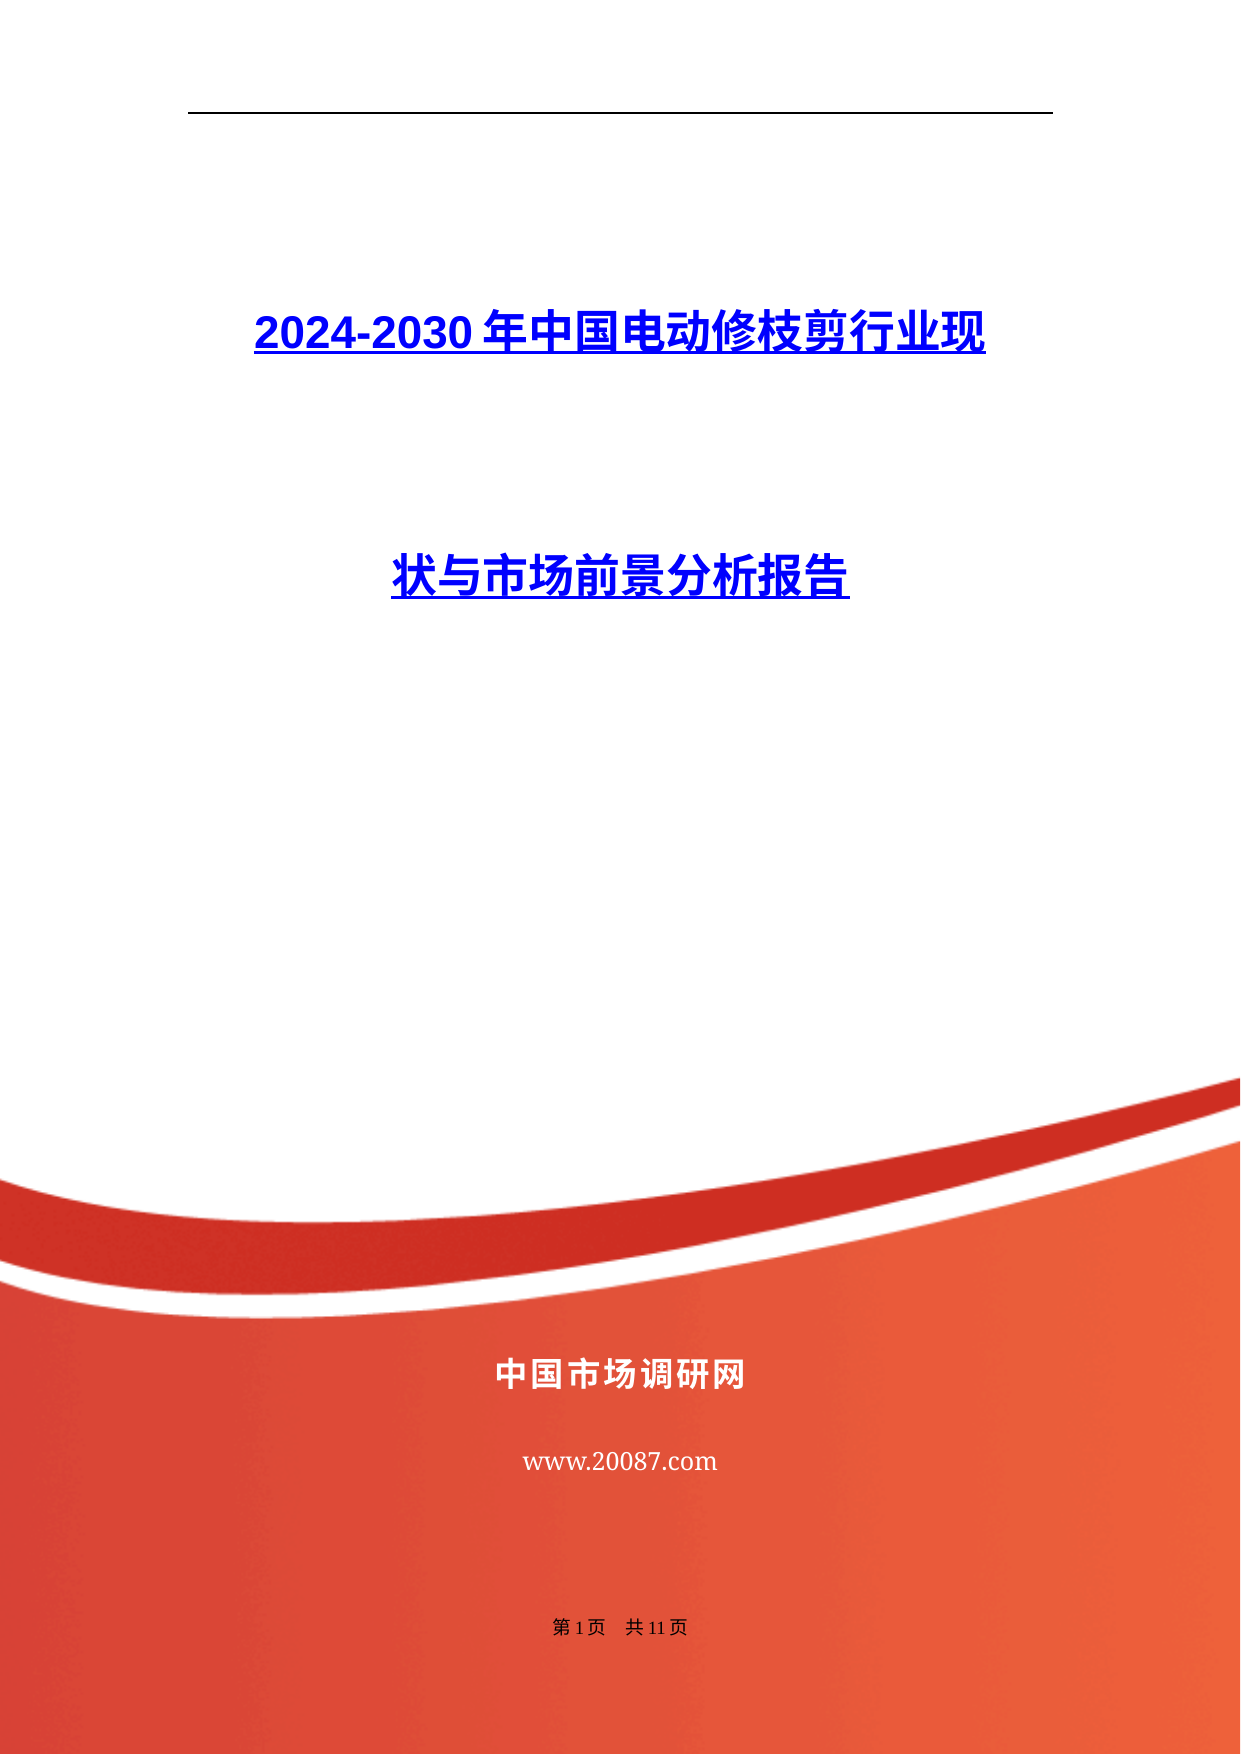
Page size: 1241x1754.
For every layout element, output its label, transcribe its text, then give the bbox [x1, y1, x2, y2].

subtitle 中国市场调研网 [187, 1339, 1053, 1404]
picture [0, 1006, 1241, 1754]
table_header 2024-2030年中国电动修枝剪行业现状与市场前景分析报告 [188, 207, 1053, 773]
text www.20087.com [187, 1428, 1053, 1493]
